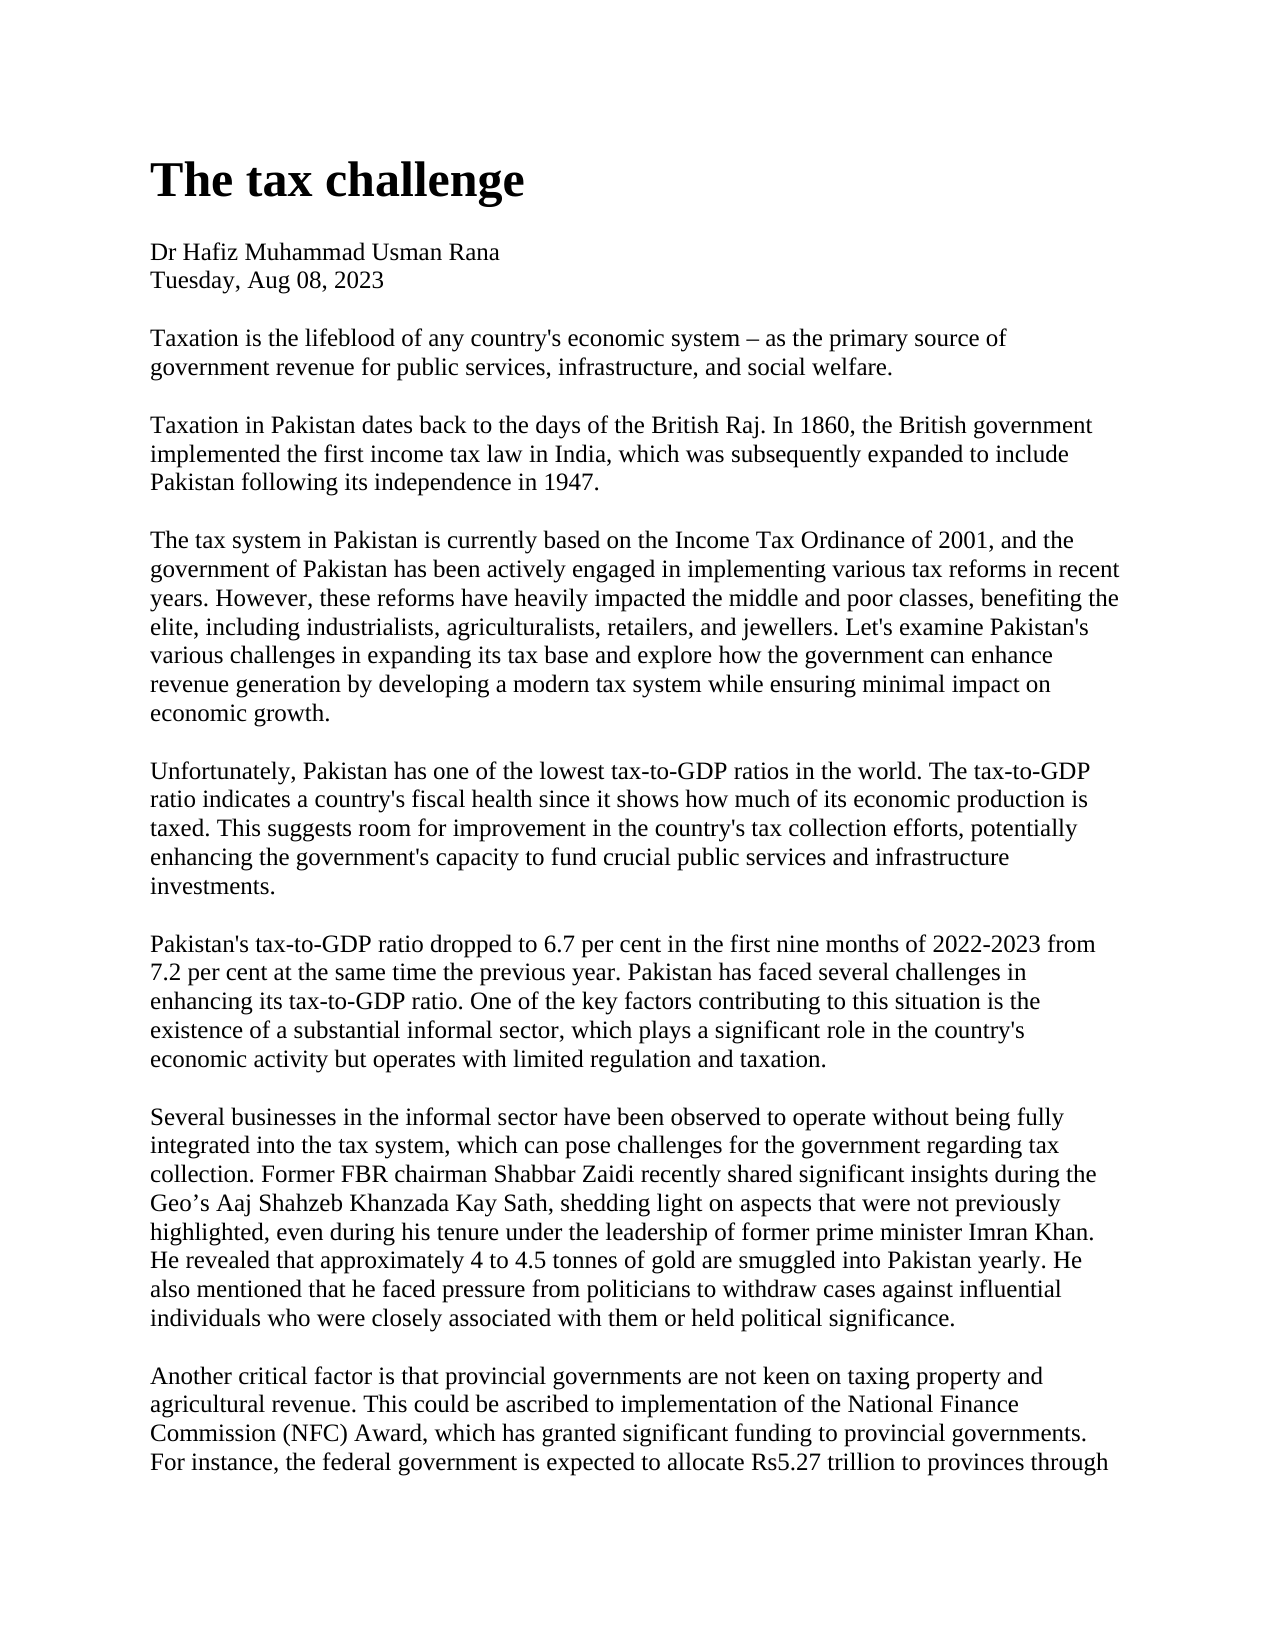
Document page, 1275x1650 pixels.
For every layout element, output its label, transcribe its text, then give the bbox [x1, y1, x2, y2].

text Tuesday, Aug 08, 2023 [150, 265, 1125, 294]
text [150, 1361, 1125, 1476]
text The tax challenge [150, 150, 1125, 207]
text Taxation in Pakistan dates back to the days of the British Raj. In 1860, the British government implemented the first income tax law in India, which was subsequently expanded to include Pakistan following its independence in 1947. [150, 410, 1125, 496]
text Unfortunately, Pakistan has one of the lowest tax-to-GDP ratios in the world. The tax-to-GDP ratio indicates a country's fiscal health since it shows how much of its economic production is taxed. This suggests room for improvement in the country's tax collection efforts, potentially enhancing the government's capacity to fund crucial public services and infrastructure investments. [150, 756, 1125, 899]
text The tax system in Pakistan is currently based on the Income Tax Ordinance of 2001, and the government of Pakistan has been actively engaged in implementing various tax reforms in recent years. However, these reforms have heavily impacted the middle and poor classes, benefiting the elite, including industrialists, agriculturalists, retailers, and jewellers. Let's examine Pakistan's various challenges in expanding its tax base and explore how the government can enhance revenue generation by developing a modern tax system while ensuring minimal impact on economic growth. [150, 525, 1125, 727]
text Pakistan's tax-to-GDP ratio dropped to 6.7 per cent in the first nine months of 2022-2023 from 7.2 per cent at the same time the previous year. Pakistan has faced several challenges in enhancing its tax-to-GDP ratio. One of the key factors contributing to this situation is the existence of a substantial informal sector, which plays a significant role in the country's economic activity but operates with limited regulation and taxation. [150, 929, 1125, 1072]
text Dr Hafiz Muhammad Usman Rana [150, 237, 1125, 265]
text Taxation is the lifeblood of any country's economic system – as the primary source of government revenue for public services, infrastructure, and social welfare. [150, 323, 1125, 381]
text Several businesses in the informal sector have been observed to operate without being fully integrated into the tax system, which can pose challenges for the government regarding tax collection. Former FBR chairman Shabbar Zaidi recently shared significant insights during the Geo’s Aaj Shahzeb Khanzada Kay Sath, shedding light on aspects that were not previously highlighted, even during his tenure under the leadership of former prime minister Imran Khan. He revealed that approximately 4 to 4.5 tonnes of gold are smuggled into Pakistan yearly. He also mentioned that he faced pressure from politicians to withdraw cases against influential individuals who were closely associated with them or held political significance. [150, 1102, 1125, 1332]
